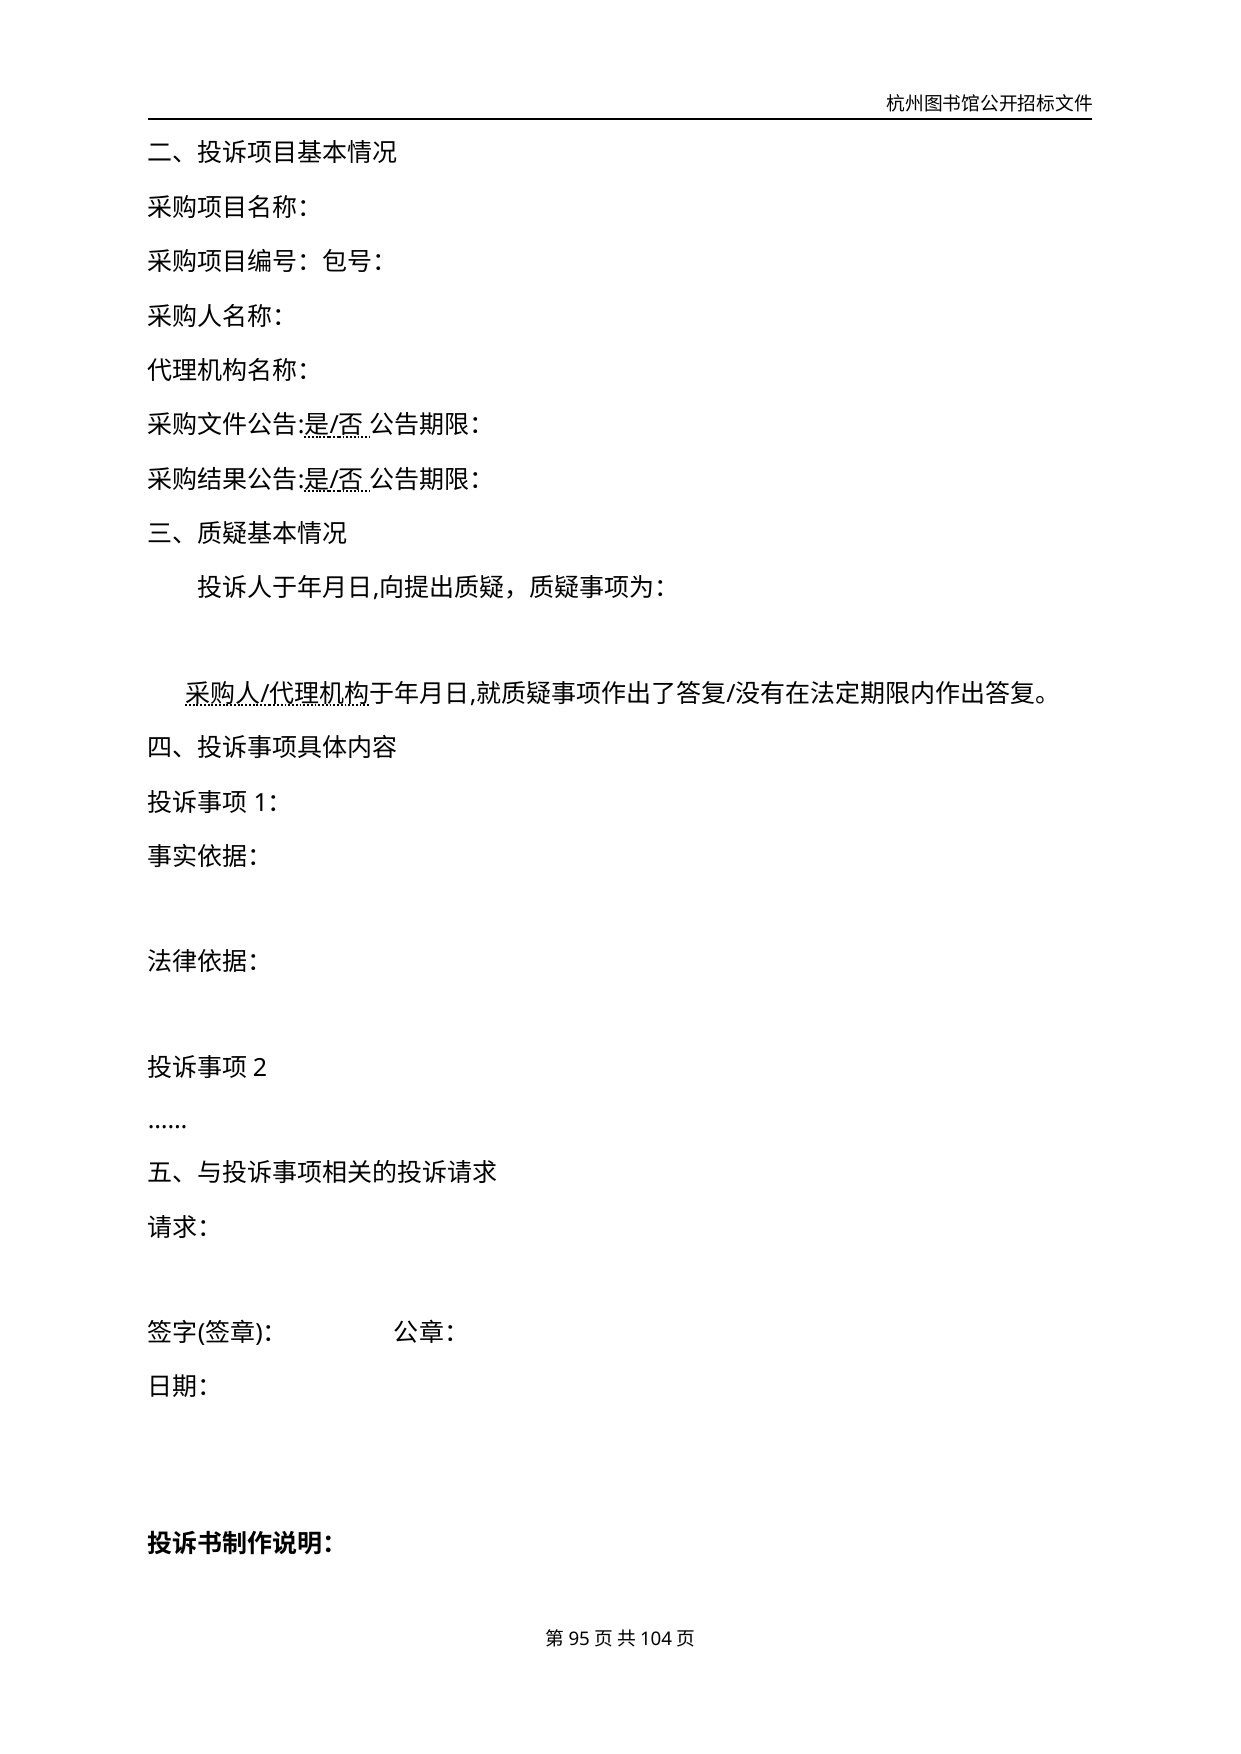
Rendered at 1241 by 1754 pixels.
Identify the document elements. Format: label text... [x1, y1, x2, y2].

text 采购项目编号：包号： [148, 242, 1092, 278]
text 采购人名称： [148, 296, 1092, 332]
text 投诉人于年月日,向提出质疑，质疑事项为： [148, 568, 1092, 604]
text 请求： [148, 1207, 1092, 1243]
text 投诉事项 1： [148, 782, 1092, 818]
text 采购项目名称： [148, 187, 1092, 223]
text 投诉书制作说明： [148, 1523, 1092, 1559]
text 法律依据： [148, 942, 1092, 978]
text 采购文件公告:是/否 公告期限： [148, 405, 1092, 441]
text 投诉事项2 [148, 1047, 1092, 1083]
text 日期： [148, 1367, 1092, 1403]
text …… [148, 1102, 1092, 1136]
text 三、质疑基本情况 [148, 513, 1092, 550]
text 四、投诉事项具体内容 [148, 728, 1092, 764]
text 事实依据： [148, 836, 1092, 873]
text 二、投诉项目基本情况 [148, 133, 1092, 169]
text 采购人/代理机构于年月日,就质疑事项作出了答复/没有在法定期限内作出答复。 [148, 673, 1092, 709]
text 五、与投诉事项相关的投诉请求 [148, 1153, 1092, 1189]
text 签字(签章)： 公章： [148, 1312, 1092, 1349]
text 采购结果公告:是/否 公告期限： [148, 459, 1092, 495]
text 代理机构名称： [148, 350, 1092, 387]
